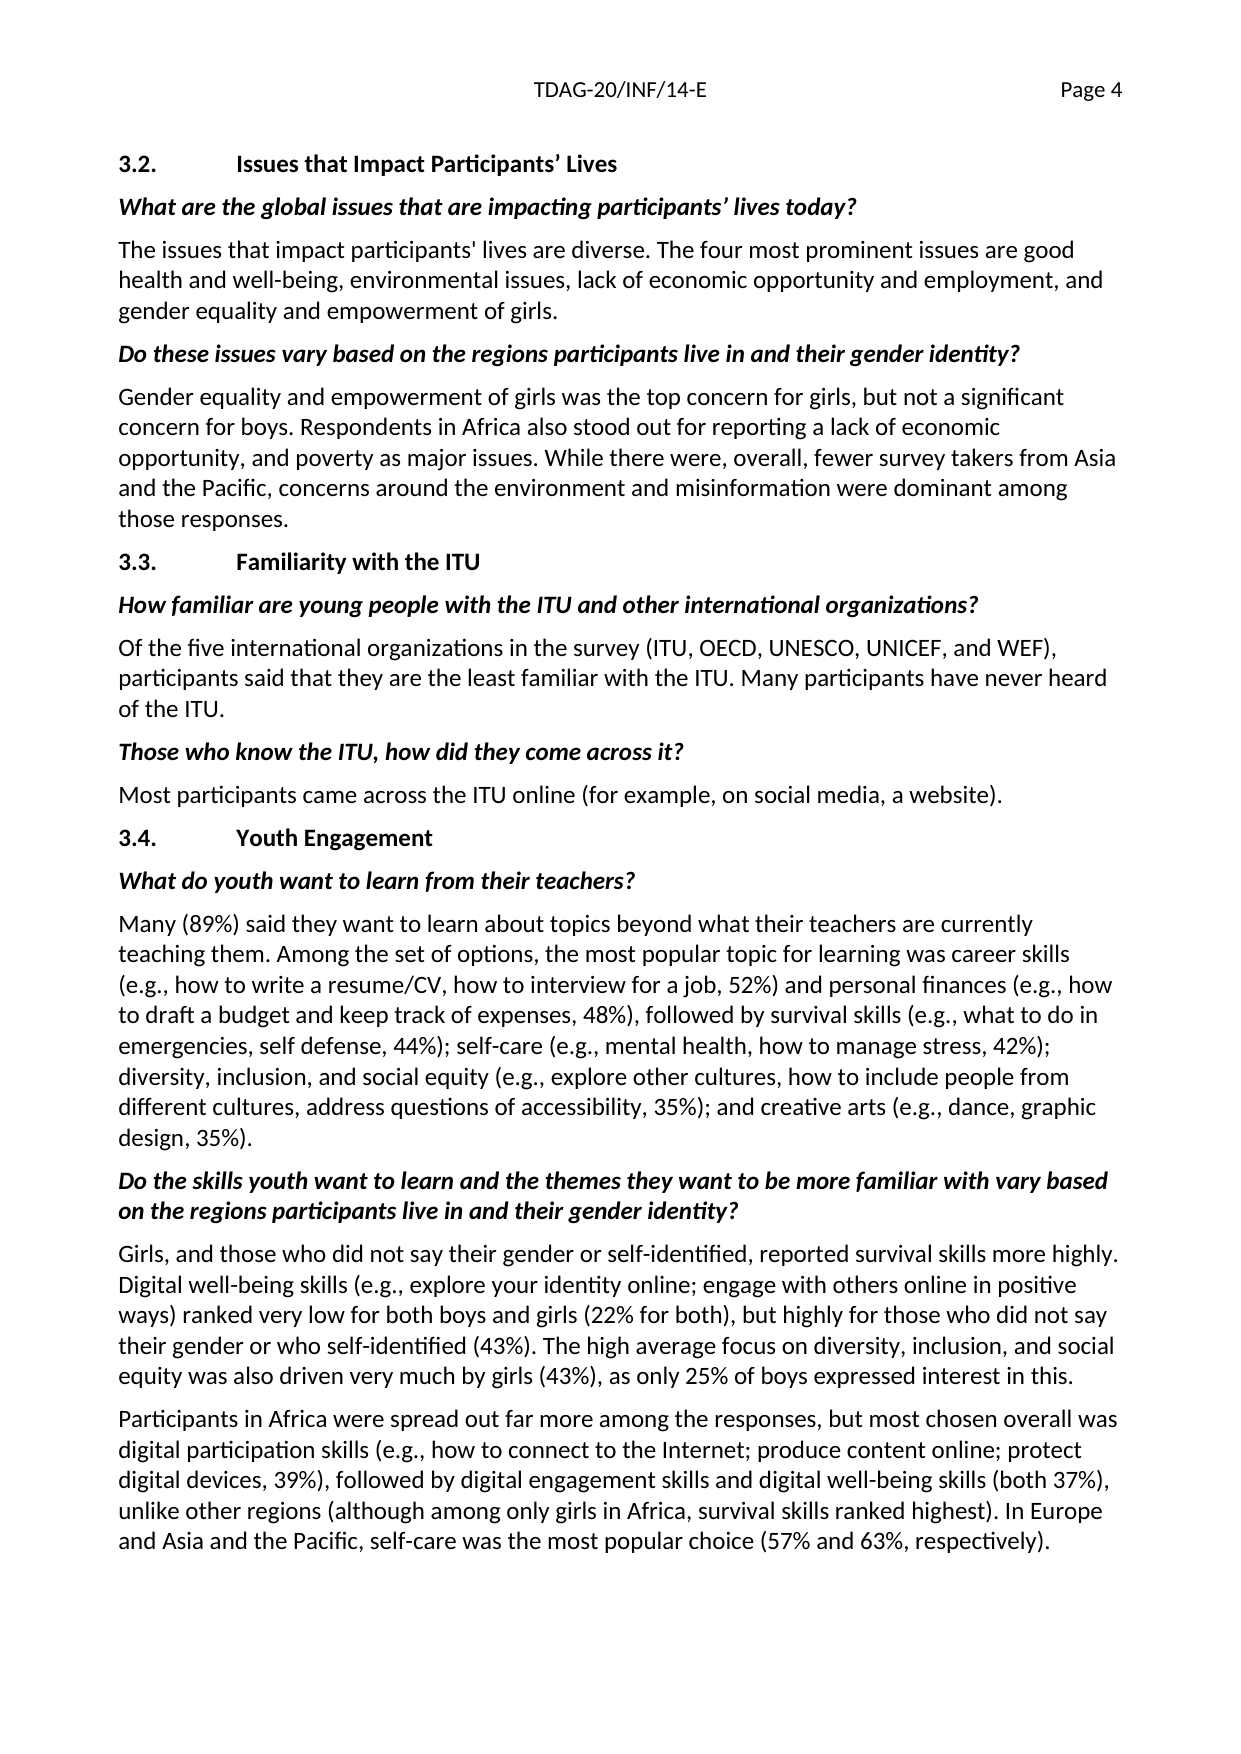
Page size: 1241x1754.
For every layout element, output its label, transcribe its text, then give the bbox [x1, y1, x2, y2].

list Youth Engagement [118, 822, 1122, 853]
list Familiarity with the ITU [118, 546, 1122, 576]
text What do youth want to learn from their teachers? [118, 865, 1122, 896]
text Gender equality and empowerment of girls was the top concern for girls, but not a significant concern for boys. Respondents in Africa also stood out for reporting a lack of economic opportunity, and poverty as major issues. While there were, overall, fewer survey takers from Asia and the Pacific, concerns around the environment and misinformation were dominant among those responses. [118, 381, 1122, 533]
text Of the five international organizations in the survey (ITU, OECD, UNESCO, UNICEF, and WEF), participants said that they are the least familiar with the ITU. Many participants have never heard of the ITU. [118, 632, 1122, 723]
text Most participants came across the ITU online (for example, on social media, a website). [118, 779, 1122, 809]
text Many (89%) said they want to learn about topics beyond what their teachers are currently teaching them. Among the set of options, the most popular topic for learning was career skills (e.g., how to write a resume/CV, how to interview for a job, 52%) and personal finances (e.g., how to draft a budget and keep track of expenses, 48%), followed by survival skills (e.g., what to do in emergencies, self defense, 44%); self-care (e.g., mental health, how to manage stress, 42%); diversity, inclusion, and social equity (e.g., explore other cultures, how to include people from different cultures, address questions of accessibility, 35%); and creative arts (e.g., dance, graphic design, 35%). [118, 908, 1122, 1152]
text What are the global issues that are impacting participants’ lives today? [118, 191, 1122, 221]
text Girls, and those who did not say their gender or self-identified, reported survival skills more highly. Digital well-being skills (e.g., explore your identity online; engage with others online in positive ways) ranked very low for both boys and girls (22% for both), but highly for those who did not say their gender or who self-identified (43%). The high average focus on diversity, inclusion, and social equity was also driven very much by girls (43%), as only 25% of boys expressed interest in this. [118, 1238, 1122, 1391]
list Issues that Impact Participants’ Lives [118, 148, 1122, 178]
text Do the skills youth want to learn and the themes they want to be more familiar with vary based on the regions participants live in and their gender identity? [118, 1165, 1122, 1226]
text The issues that impact participants' lives are diverse. The four most prominent issues are good health and well-being, environmental issues, lack of economic opportunity and employment, and gender equality and empowerment of girls. [118, 234, 1122, 325]
text How familiar are young people with the ITU and other international organizations? [118, 589, 1122, 619]
text Participants in Africa were spread out far more among the responses, but most chosen overall was digital participation skills (e.g., how to connect to the Internet; produce content online; protect digital devices, 39%), followed by digital engagement skills and digital well-being skills (both 37%), unlike other regions (although among only girls in Africa, survival skills ranked highest). In Europe and Asia and the Pacific, self-care was the most popular choice (57% and 63%, respectively). [118, 1403, 1122, 1556]
text Those who know the ITU, how did they come across it? [118, 736, 1122, 767]
text Do these issues vary based on the regions participants live in and their gender identity? [118, 338, 1122, 368]
